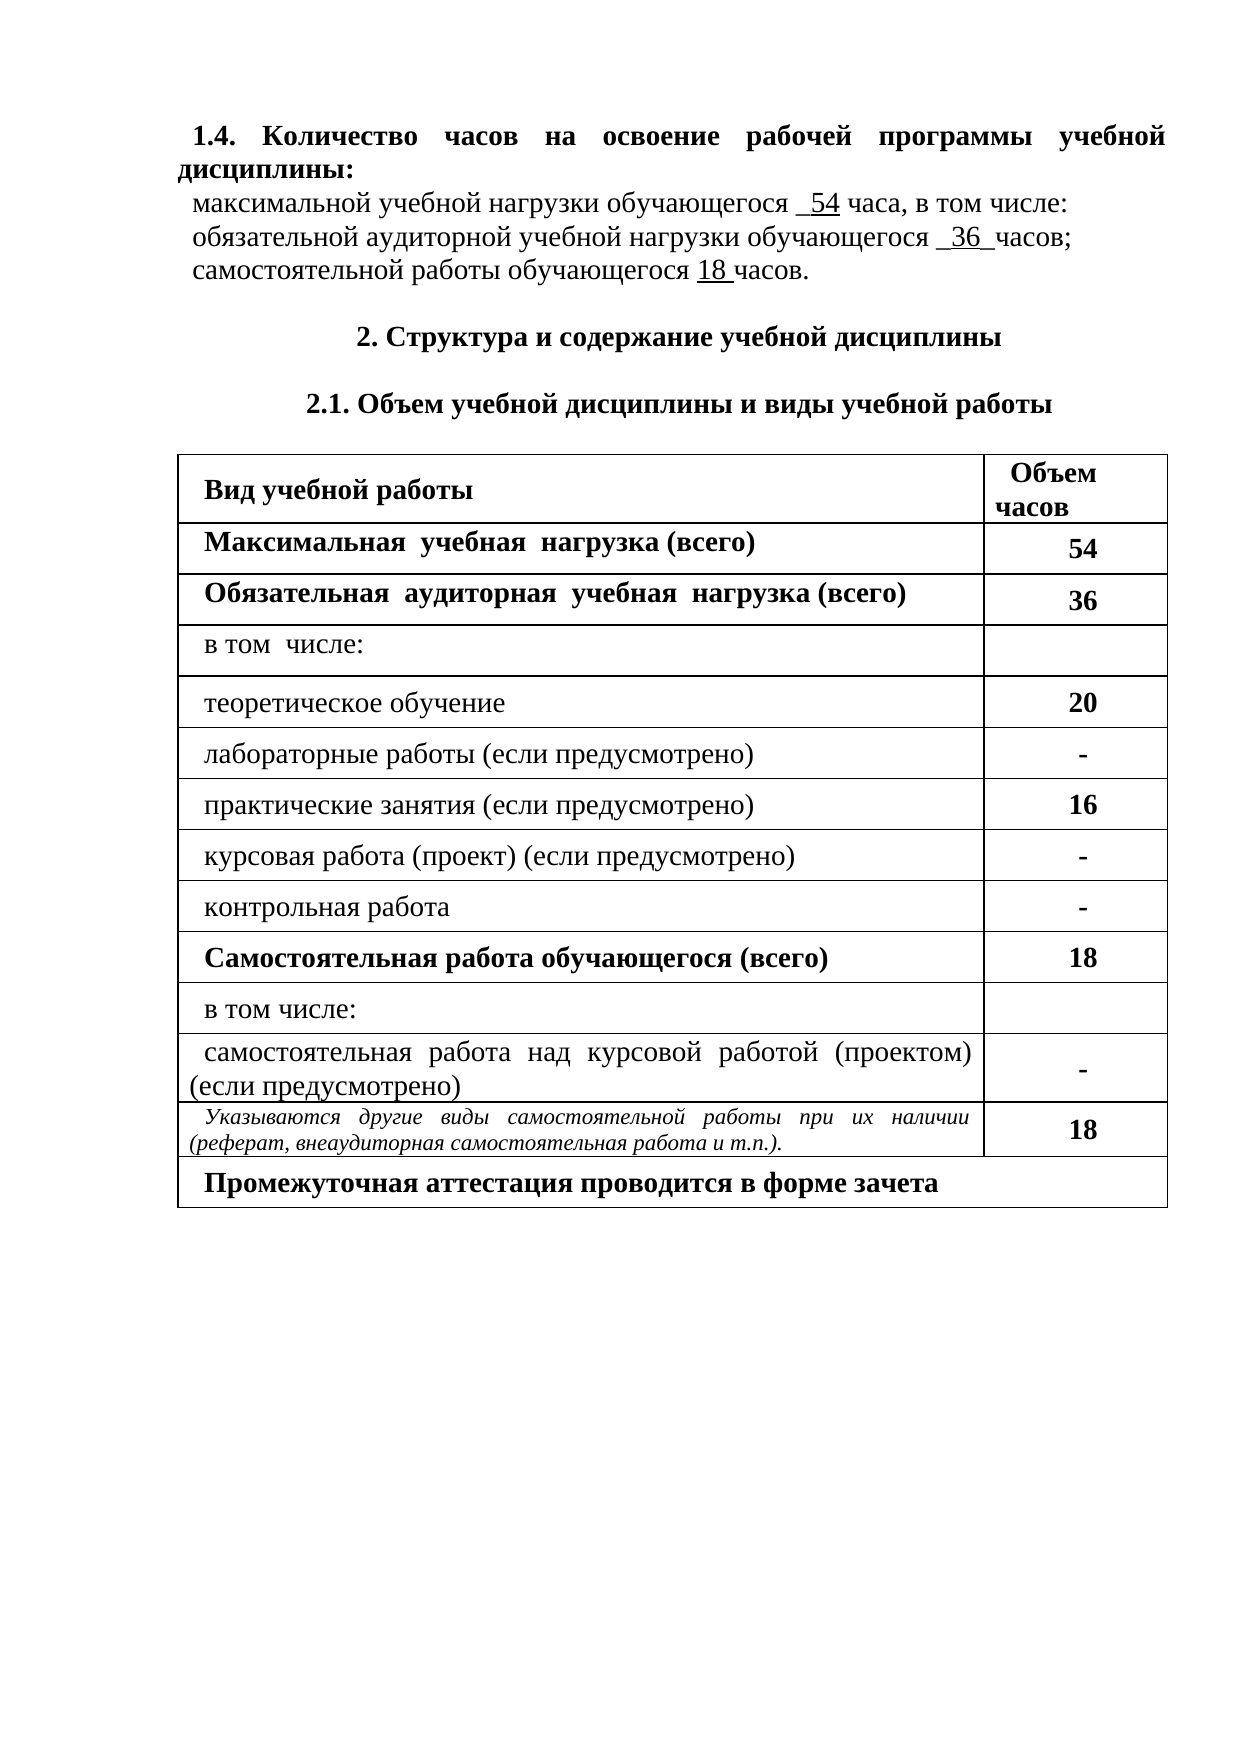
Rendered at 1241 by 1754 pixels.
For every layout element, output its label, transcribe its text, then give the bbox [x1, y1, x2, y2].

table_cell 36 [985, 575, 1167, 624]
table_cell лабораторные работы (если предусмотрено) [179, 728, 983, 777]
table_cell в том числе: [179, 983, 983, 1033]
table_cell практические занятия (если предусмотрено) [179, 779, 983, 828]
table_cell - [985, 728, 1167, 777]
table_cell Указываются другие виды самостоятельной работы при их наличии (реферат, внеаудиторная самостоятельная работа и т.п.). [179, 1103, 983, 1156]
table_cell самостоятельная работа над курсовой работой (проектом) (если предусмотрено) [179, 1034, 983, 1101]
table_cell 18 [985, 932, 1167, 982]
table_cell 54 [985, 524, 1167, 573]
table_cell [985, 983, 1167, 1033]
text 1.4. Количество часов на освоение рабочей программы учебной дисциплины: [177, 118, 1167, 185]
table_cell [985, 626, 1167, 675]
table_cell - [985, 881, 1167, 931]
table_cell Обязательная аудиторная учебная нагрузка (всего) [179, 575, 983, 624]
table_cell Промежуточная аттестация проводится в форме зачета [179, 1157, 1167, 1207]
table_header Вид учебной работы [179, 455, 983, 522]
table_cell Максимальная учебная нагрузка (всего) [179, 524, 983, 573]
text максимальной учебной нагрузки обучающегося _54 часа, в том числе: [177, 185, 1167, 219]
table_cell курсовая работа (проект) (если предусмотрено) [179, 830, 983, 879]
text 2. Структура и содержание учебной дисциплины [177, 319, 1167, 353]
text обязательной аудиторной учебной нагрузки обучающегося _36_часов; [177, 219, 1167, 252]
table_cell 18 [985, 1103, 1167, 1156]
table_header Объем часов [985, 455, 1167, 522]
table_cell - [985, 1034, 1167, 1101]
table_cell 20 [985, 677, 1167, 726]
table_cell - [985, 830, 1167, 879]
text 2.1. Объем учебной дисциплины и виды учебной работы [177, 386, 1167, 420]
table_cell контрольная работа [179, 881, 983, 931]
text самостоятельной работы обучающегося 18 часов. [177, 252, 1167, 286]
table_cell Самостоятельная работа обучающегося (всего) [179, 932, 983, 982]
table_cell 16 [985, 779, 1167, 828]
table_cell теоретическое обучение [179, 677, 983, 726]
table_cell в том числе: [179, 626, 983, 675]
